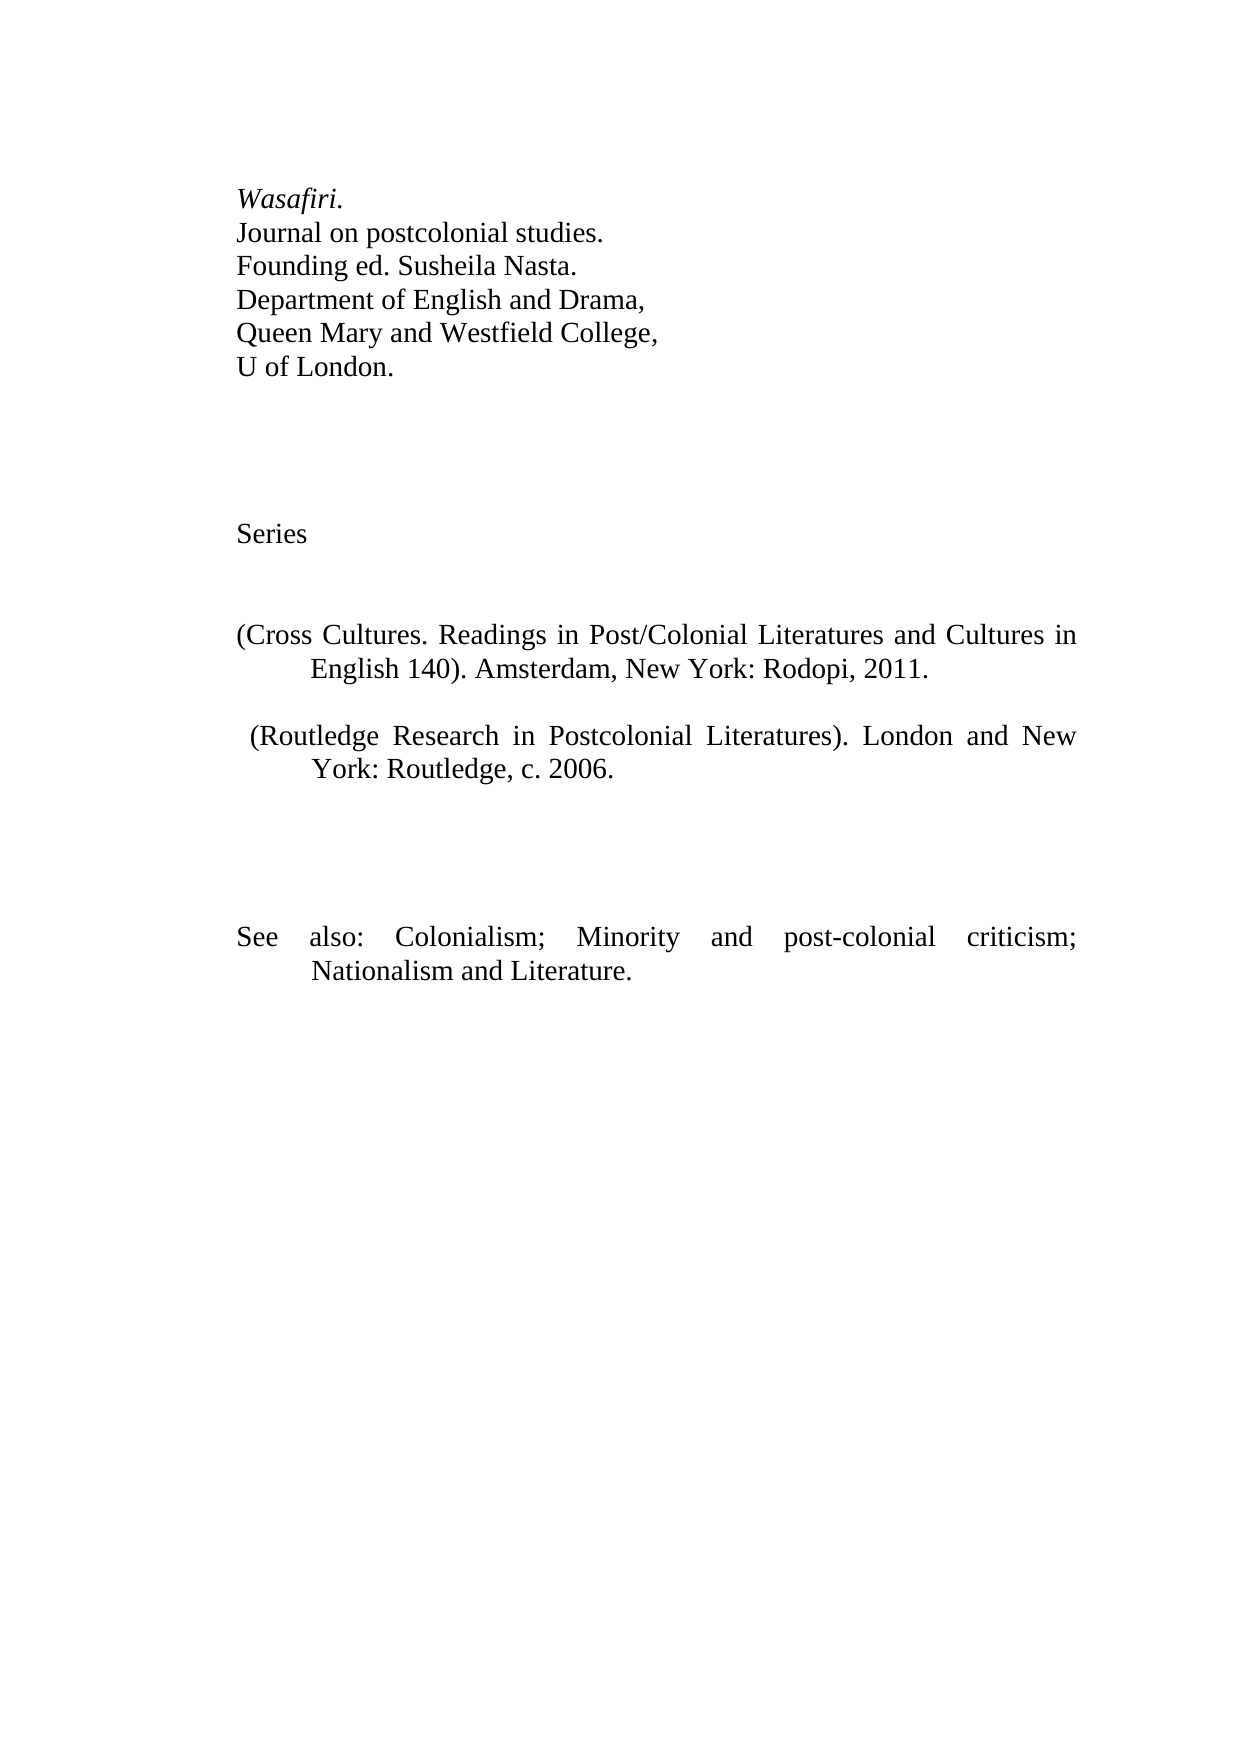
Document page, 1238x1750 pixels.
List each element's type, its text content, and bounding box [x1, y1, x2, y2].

text Journal on postcolonial studies. [236, 215, 1078, 248]
text See also: Colonialism; Minority and post-colonial criticism; Nationalism and Literature. [236, 919, 1078, 986]
text Wasafiri. [236, 181, 1078, 215]
text Queen Mary and Westfield College, [236, 315, 1078, 349]
text (Cross Cultures. Readings in Post/Colonial Literatures and Cultures in English 140). Amsterdam, New York: Rodopi, 2011. [236, 617, 1078, 684]
text Founding ed. Susheila Nasta. [236, 248, 1078, 282]
text Department of English and Drama, [236, 282, 1078, 315]
text Series [236, 517, 1078, 550]
text (Routledge Research in Postcolonial Literatures). London and New York: Routledge, c. 2006. [236, 718, 1078, 785]
text U of London. [236, 349, 1078, 382]
